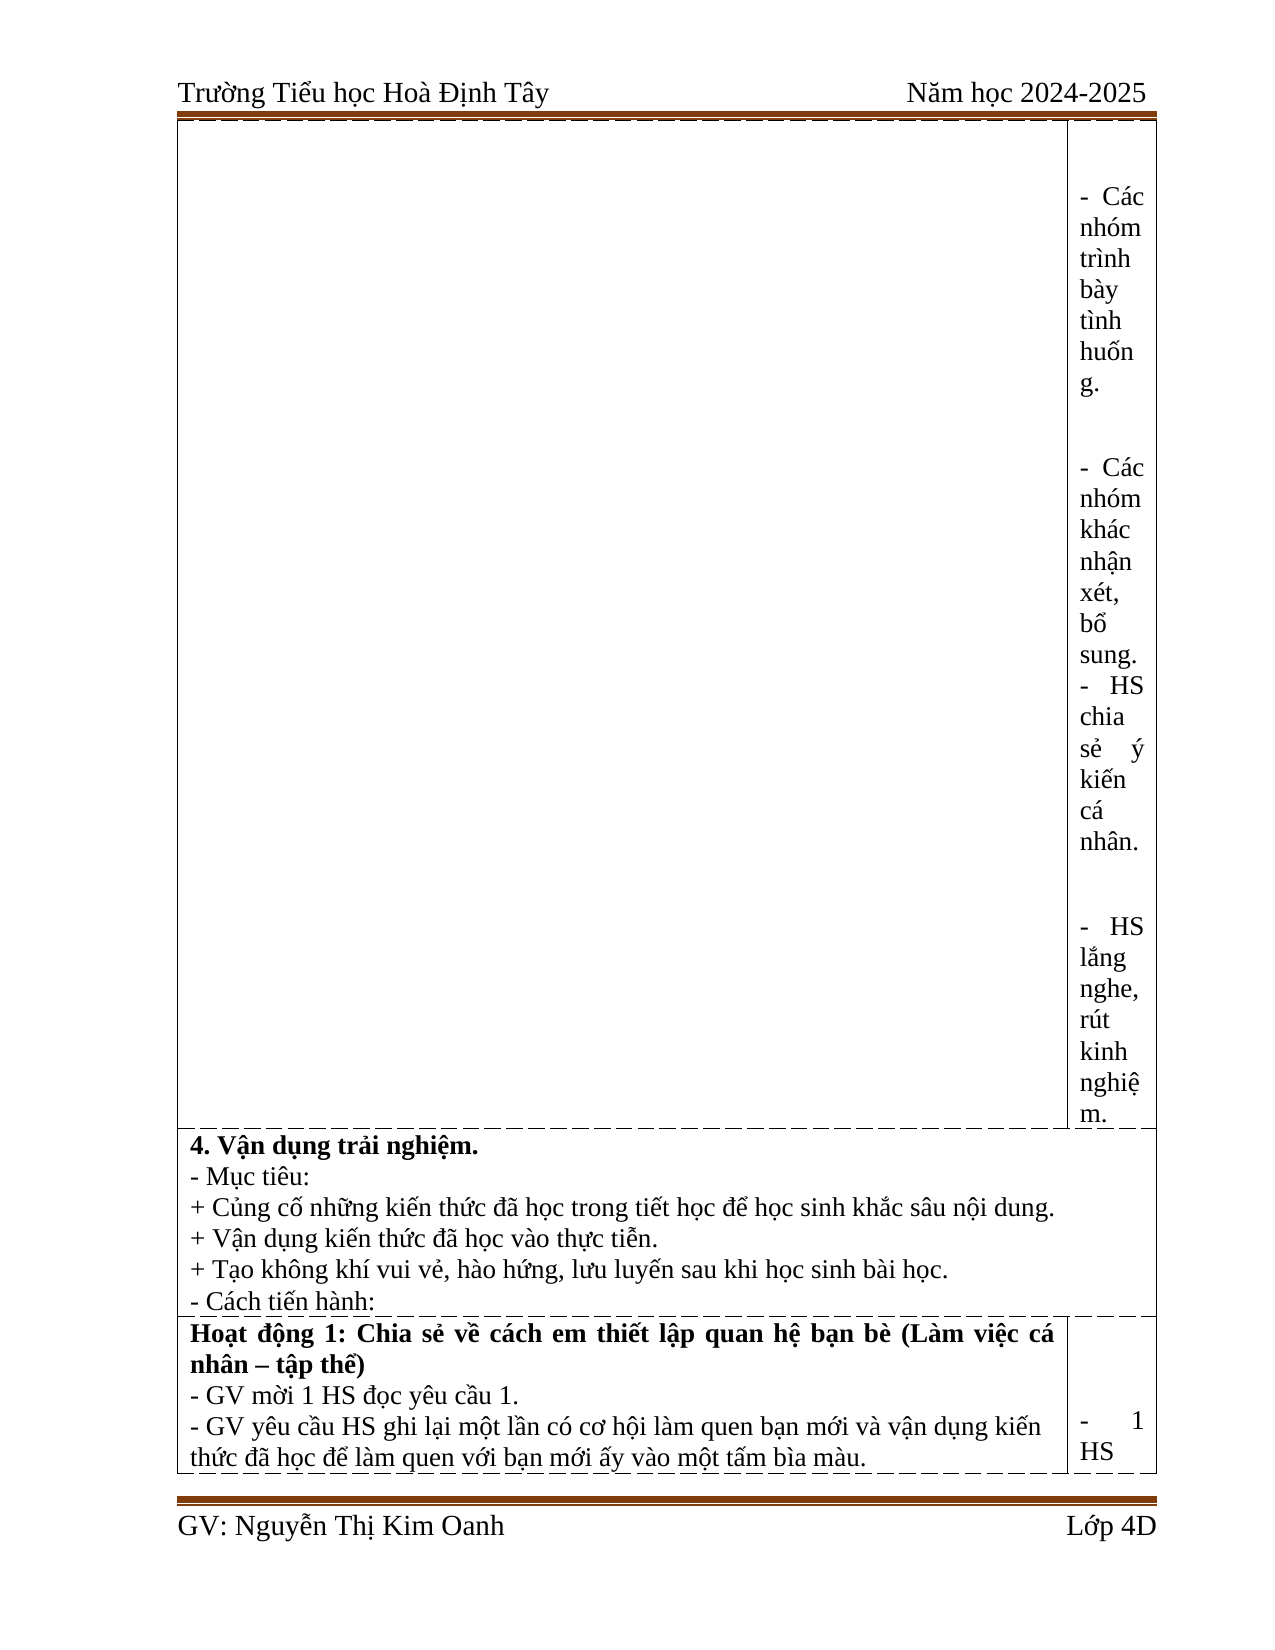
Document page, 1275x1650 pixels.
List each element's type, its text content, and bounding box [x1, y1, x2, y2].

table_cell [178, 120, 1067, 1128]
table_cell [1068, 120, 1156, 1128]
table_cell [178, 1316, 1067, 1473]
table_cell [1068, 1316, 1156, 1473]
table_cell 4. Vận dụng trải nghiệm. - Mục tiêu: + Củng cố những kiến thức đã học trong tiết học để học sinh khắc sâu nội dung. + Vận dụng kiến thức đã học vào thực tiễn. + Tạo không khí vui vẻ, hào hứng, lưu luyến sau khi học sinh bài học. - Cách tiến hành: [178, 1128, 1156, 1316]
